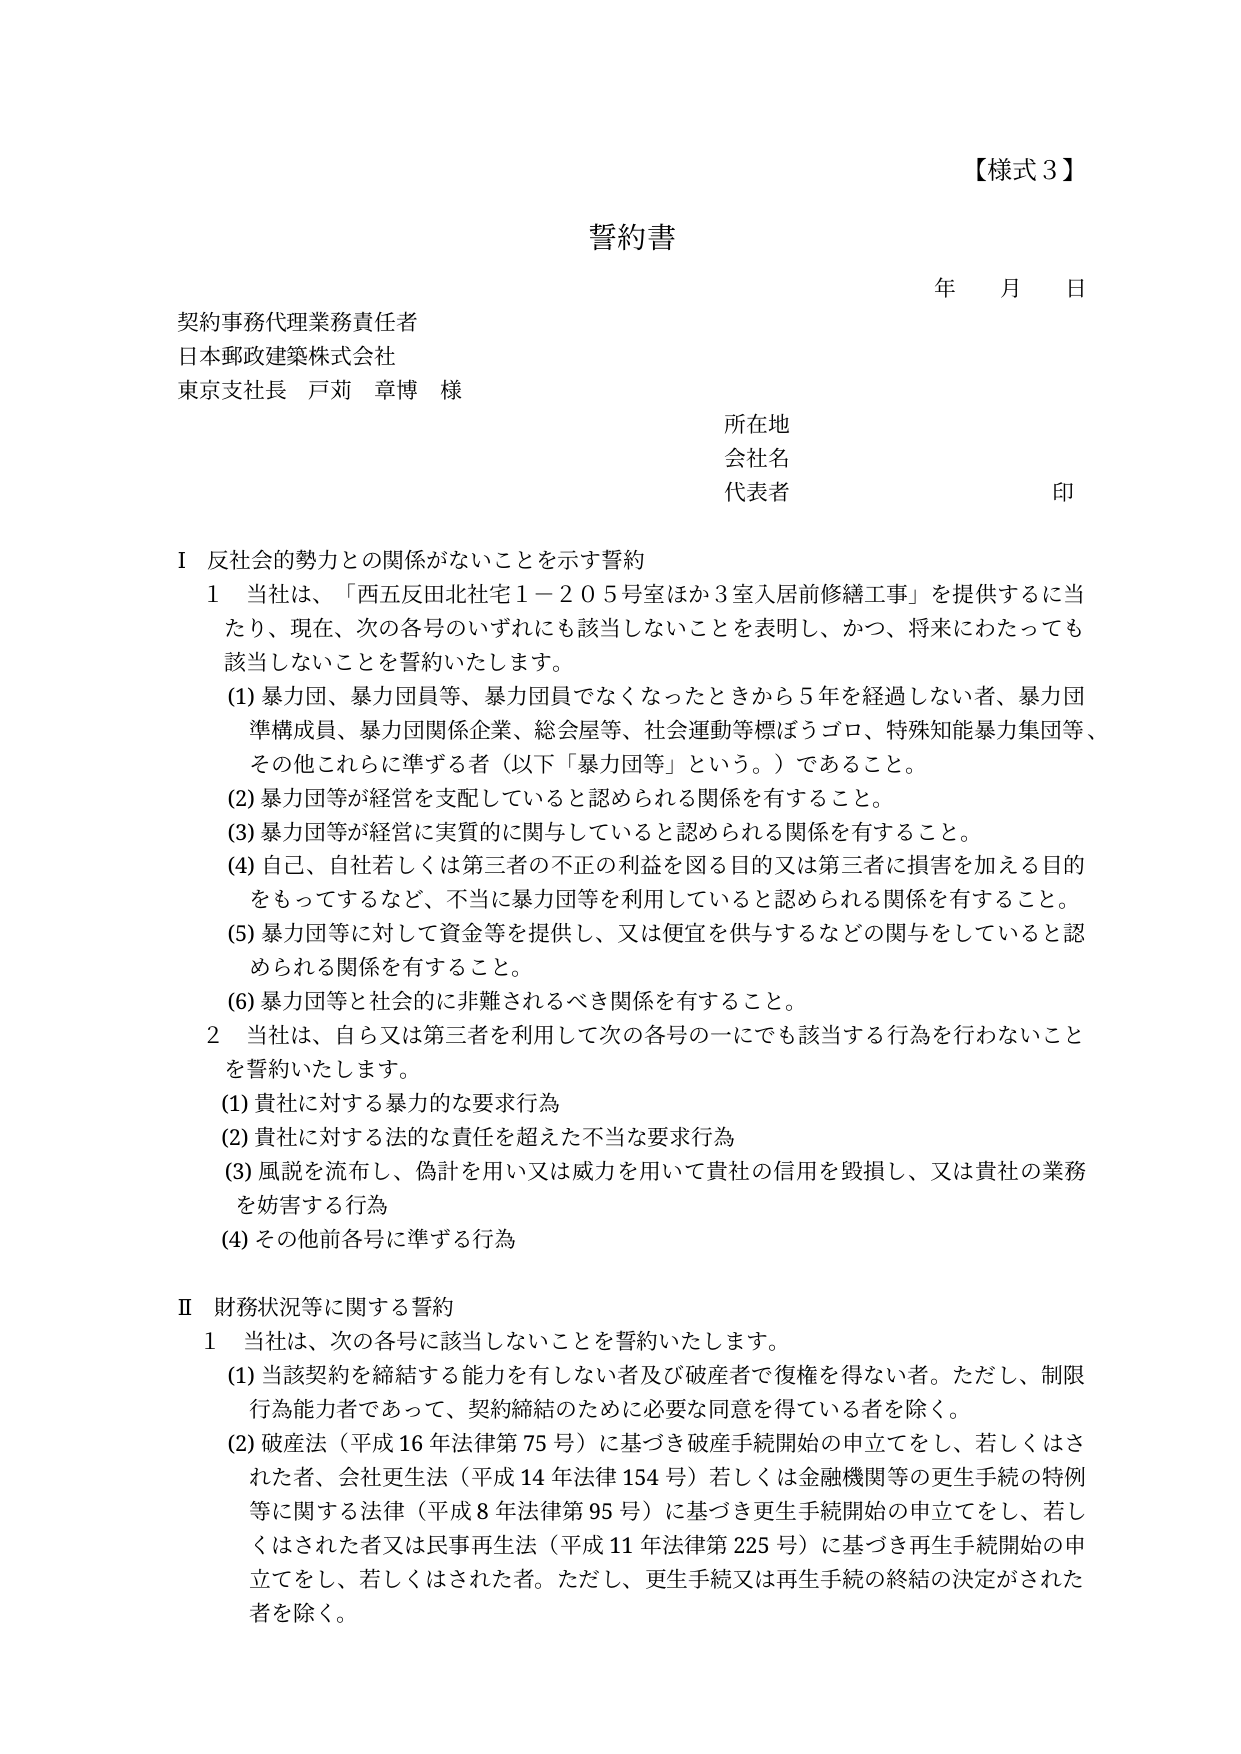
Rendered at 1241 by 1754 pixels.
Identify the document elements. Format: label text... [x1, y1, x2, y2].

text (1) 暴力団、暴力団員等、暴力団員でなくなったときから５年を経過しない者、暴力団準構成員、暴力団関係企業、総会屋等、社会運動等標ぼうゴロ、特殊知能暴力集団等、その他これらに準ずる者（以下「暴力団等」という。）であること。 [227, 678, 1087, 779]
text 所在地 [177, 406, 1087, 440]
text ２ 当社は、自ら又は第三者を利用して次の各号の一にでも該当する行為を行わないことを誓約いたします。 [202, 1017, 1087, 1085]
text 誓約書 [177, 202, 1087, 270]
text (5) 暴力団等に対して資金等を提供し、又は便宜を供与するなどの関与をしていると認められる関係を有すること。 [227, 915, 1087, 983]
text (1) 当該契約を締結する能力を有しない者及び破産者で復権を得ない者。ただし、制限行為能力者であって、契約締結のために必要な同意を得ている者を除く。 [227, 1357, 1087, 1425]
text (3) 風説を流布し、偽計を用い又は威力を用いて貴社の信用を毀損し、又は貴社の業務を妨害する行為 [224, 1153, 1087, 1221]
text (1) 貴社に対する暴力的な要求行為 [177, 1085, 1087, 1119]
text (2) 破産法（平成16 年法律第75 号）に基づき破産手続開始の申立てをし、若しくはされた者、会社更生法（平成14 年法律154 号）若しくは金融機関等の更生手続の特例等に関する法律（平成8 年法律第95 号）に基づき更生手続開始の申立てをし、若しくはされた者又は民事再生法（平成11 年法律第225 号）に基づき再生手続開始の申立てをし、若しくはされた者。ただし、更生手続又は再生手続の終結の決定がされた者を除く。 [227, 1425, 1087, 1628]
text (2) 暴力団等が経営を支配していると認められる関係を有すること。 [227, 779, 1087, 813]
text (6) 暴力団等と社会的に非難されるべき関係を有すること。 [227, 983, 1087, 1017]
text 代表者 印 [177, 474, 1087, 508]
text １ 当社は、「西五反田北社宅１－２０５号室ほか３室入居前修繕工事」を提供するに当たり、現在、次の各号のいずれにも該当しないことを表明し、かつ、将来にわたっても該当しないことを誓約いたします。 [202, 576, 1087, 678]
text Ⅰ 反社会的勢力との関係がないことを示す誓約 [177, 542, 1087, 576]
text 年 月 日 [177, 270, 1087, 304]
text 日本郵政建築株式会社 [177, 338, 1087, 372]
text 東京支社長 戸苅 章博 様 [177, 372, 1087, 406]
text Ⅱ 財務状況等に関する誓約 [177, 1289, 1087, 1323]
text (2) 貴社に対する法的な責任を超えた不当な要求行為 [177, 1119, 1087, 1153]
text １ 当社は、次の各号に該当しないことを誓約いたします。 [177, 1323, 1087, 1357]
text (4) その他前各号に準ずる行為 [177, 1221, 1087, 1255]
text 【様式３】 [177, 134, 1087, 202]
text 契約事務代理業務責任者 [177, 304, 1087, 338]
text 会社名 [177, 440, 1087, 474]
text (4) 自己、自社若しくは第三者の不正の利益を図る目的又は第三者に損害を加える目的をもってするなど、不当に暴力団等を利用していると認められる関係を有すること。 [227, 847, 1087, 915]
text (3) 暴力団等が経営に実質的に関与していると認められる関係を有すること。 [227, 813, 1087, 847]
